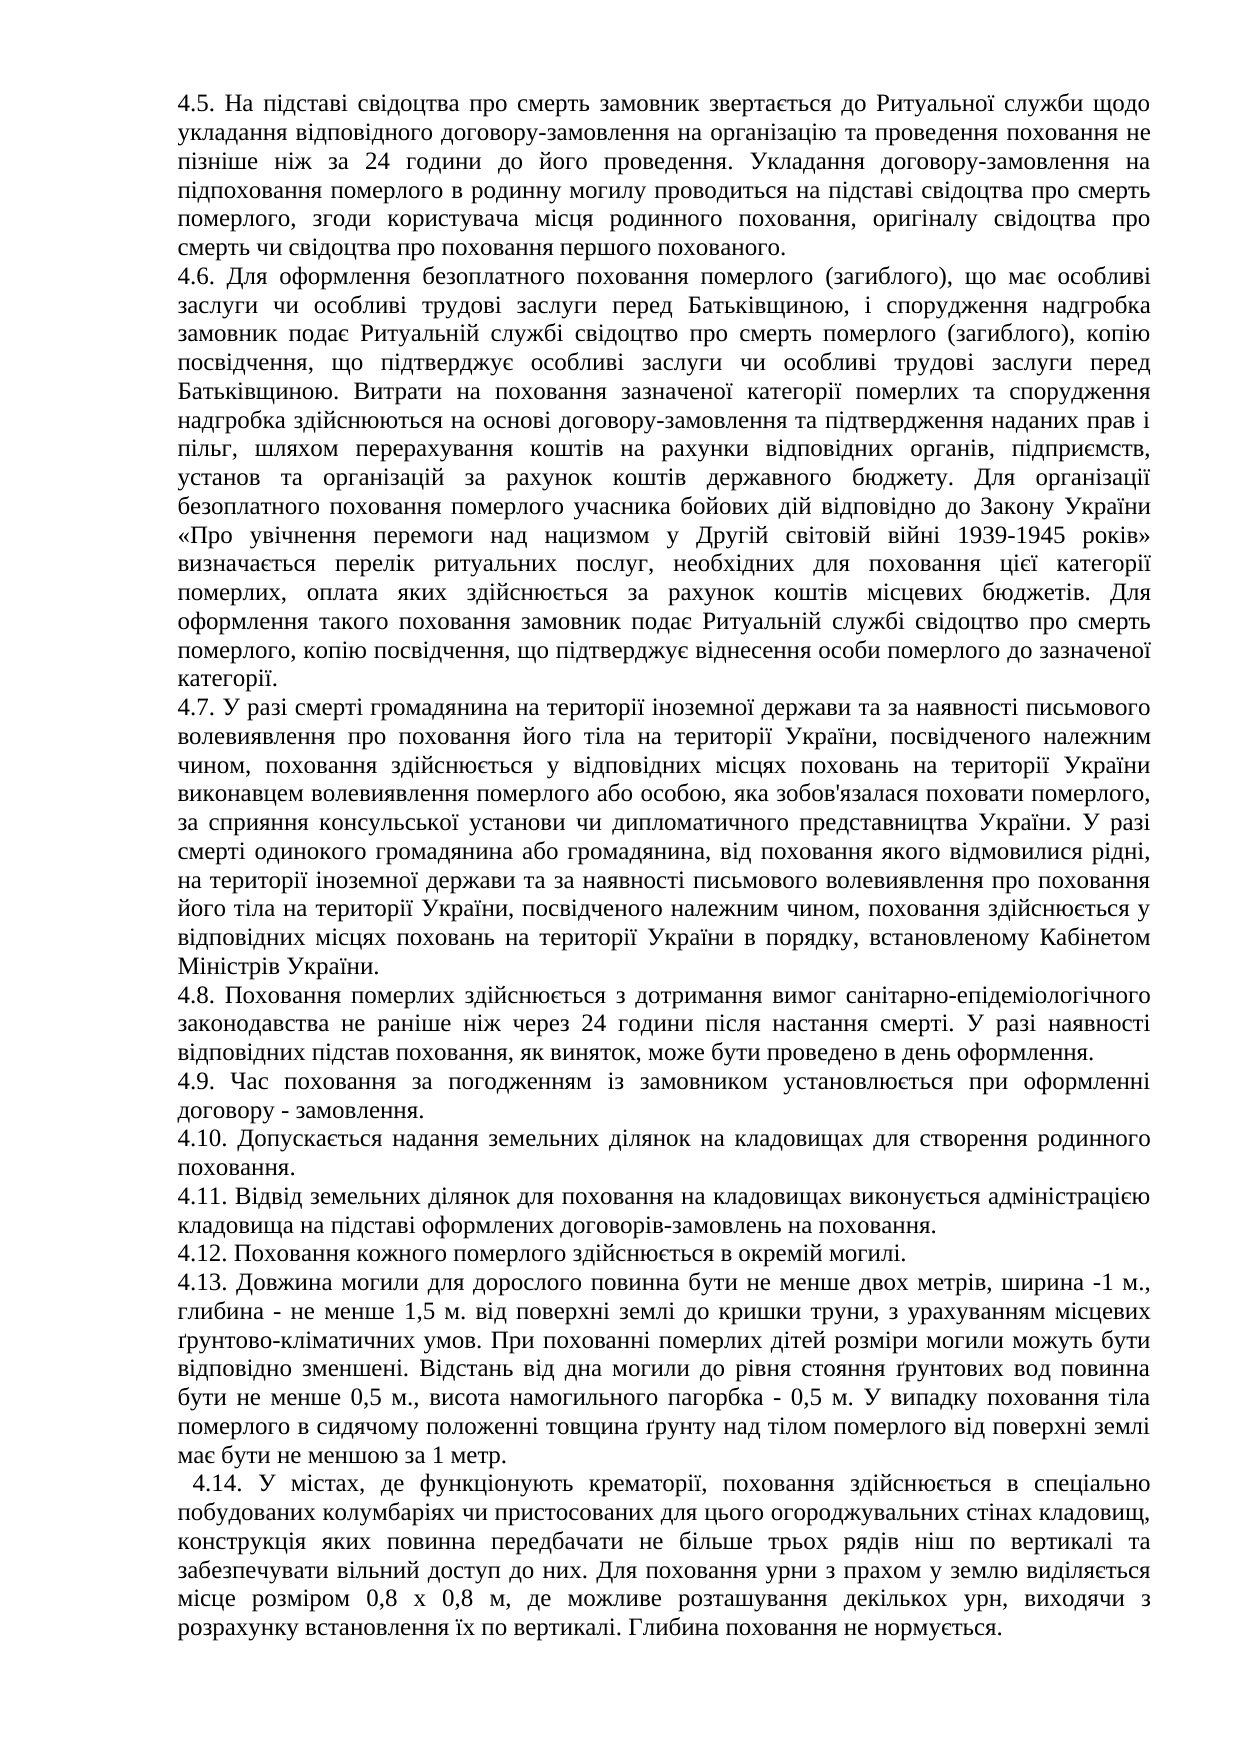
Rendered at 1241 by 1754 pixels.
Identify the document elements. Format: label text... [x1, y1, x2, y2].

text 4.8. Поховання померлих здійснюється з дотримання вимог санітарно-епідеміологічного законодавства не раніше ніж через 24 години після настання смерті. У разі наявності відповідних підстав поховання, як виняток, може бути проведено в день оформлення. [177, 980, 1152, 1066]
text 4.9. Час поховання за погодженням із замовником установлюється при оформленні договору - замовлення. [177, 1066, 1152, 1123]
text 4.11. Відвід земельних ділянок для поховання на кладовищах виконується адміністрацією кладовища на підставі оформлених договорів-замовлень на поховання. [177, 1181, 1152, 1238]
text 4.13. Довжина могили для дорослого повинна бути не менше двох метрів, ширина -1 м., глибина - не менше 1,5 м. від поверхні землі до кришки труни, з урахуванням місцевих ґрунтово-кліматичних умов. При похованні померлих дітей розміри могили можуть бути відповідно зменшені. Відстань від дна могили до рівня стояння ґрунтових вод повинна бути не менше 0,5 м., висота намогильного пагорбка - 0,5 м. У випадку поховання тіла померлого в сидячому положенні товщина ґрунту над тілом померлого від поверхні землі має бути не меншою за 1 метр. [177, 1267, 1152, 1468]
text 4.6. Для оформлення безоплатного поховання померлого (загиблого), що має особливі заслуги чи особливі трудові заслуги перед Батьківщиною, і спорудження надгробка замовник подає Ритуальній службі свідоцтво про смерть померлого (загиблого), копію посвідчення, що підтверджує особливі заслуги чи особливі трудові заслуги перед Батьківщиною. Витрати на поховання зазначеної категорії померлих та спорудження надгробка здійснюються на основі договору-замовлення та підтвердження наданих прав і пільг, шляхом перерахування коштів на рахунки відповідних органів, підприємств, установ та організацій за рахунок коштів державного бюджету. Для організації безоплатного поховання померлого учасника бойових дій відповідно до Закону України «Про увічнення перемоги над нацизмом у Другій світовій війні 1939-1945 років» визначається перелік ритуальних послуг, необхідних для поховання цієї категорії померлих, оплата яких здійснюється за рахунок коштів місцевих бюджетів. Для оформлення такого поховання замовник подає Ритуальній службі свідоцтво про смерть померлого, копію посвідчення, що підтверджує віднесення особи померлого до зазначеної категорії. [177, 261, 1152, 692]
text 4.7. У разі смерті громадянина на території іноземної держави та за наявності письмового волевиявлення про поховання його тіла на території України, посвідченого належним чином, поховання здійснюється у відповідних місцях поховань на території України виконавцем волевиявлення померлого або особою, яка зобов'язалася поховати померлого, за сприяння консульської установи чи дипломатичного представництва України. У разі смерті одинокого громадянина або громадянина, від поховання якого відмовилися рідні, на території іноземної держави та за наявності письмового волевиявлення про поховання його тіла на території України, посвідченого належним чином, поховання здійснюється у відповідних місцях поховань на території України в порядку, встановленому Кабінетом Міністрів України. [177, 692, 1152, 980]
text 4.14. У містах, де функціонують крематорії, поховання здійснюється в спеціально побудованих колумбаріях чи пристосованих для цього огороджувальних стінах кладовищ, конструкція яких повинна передбачати не більше трьох рядів ніш по вертикалі та забезпечувати вільний доступ до них. Для поховання урни з прахом у землю виділяється місце розміром 0,8 x 0,8 м, де можливе розташування декількох урн, виходячи з розрахунку встановлення їх по вертикалі. Глибина поховання не нормується. [177, 1468, 1152, 1641]
text 4.10. Допускається надання земельних ділянок на кладовищах для створення родинного поховання. [177, 1123, 1152, 1181]
text 4.5. На підставі свідоцтва про смерть замовник звертається до Ритуальної служби щодо укладання відповідного договору-замовлення на організацію та проведення поховання не пізніше ніж за 24 години до його проведення. Укладання договору-замовлення на підпоховання померлого в родинну могилу проводиться на підставі свідоцтва про смерть померлого, згоди користувача місця родинного поховання, оригіналу свідоцтва про смерть чи свідоцтва про поховання першого похованого. [177, 88, 1152, 261]
text 4.12. Поховання кожного померлого здійснюється в окремій могилі. [177, 1238, 1152, 1267]
